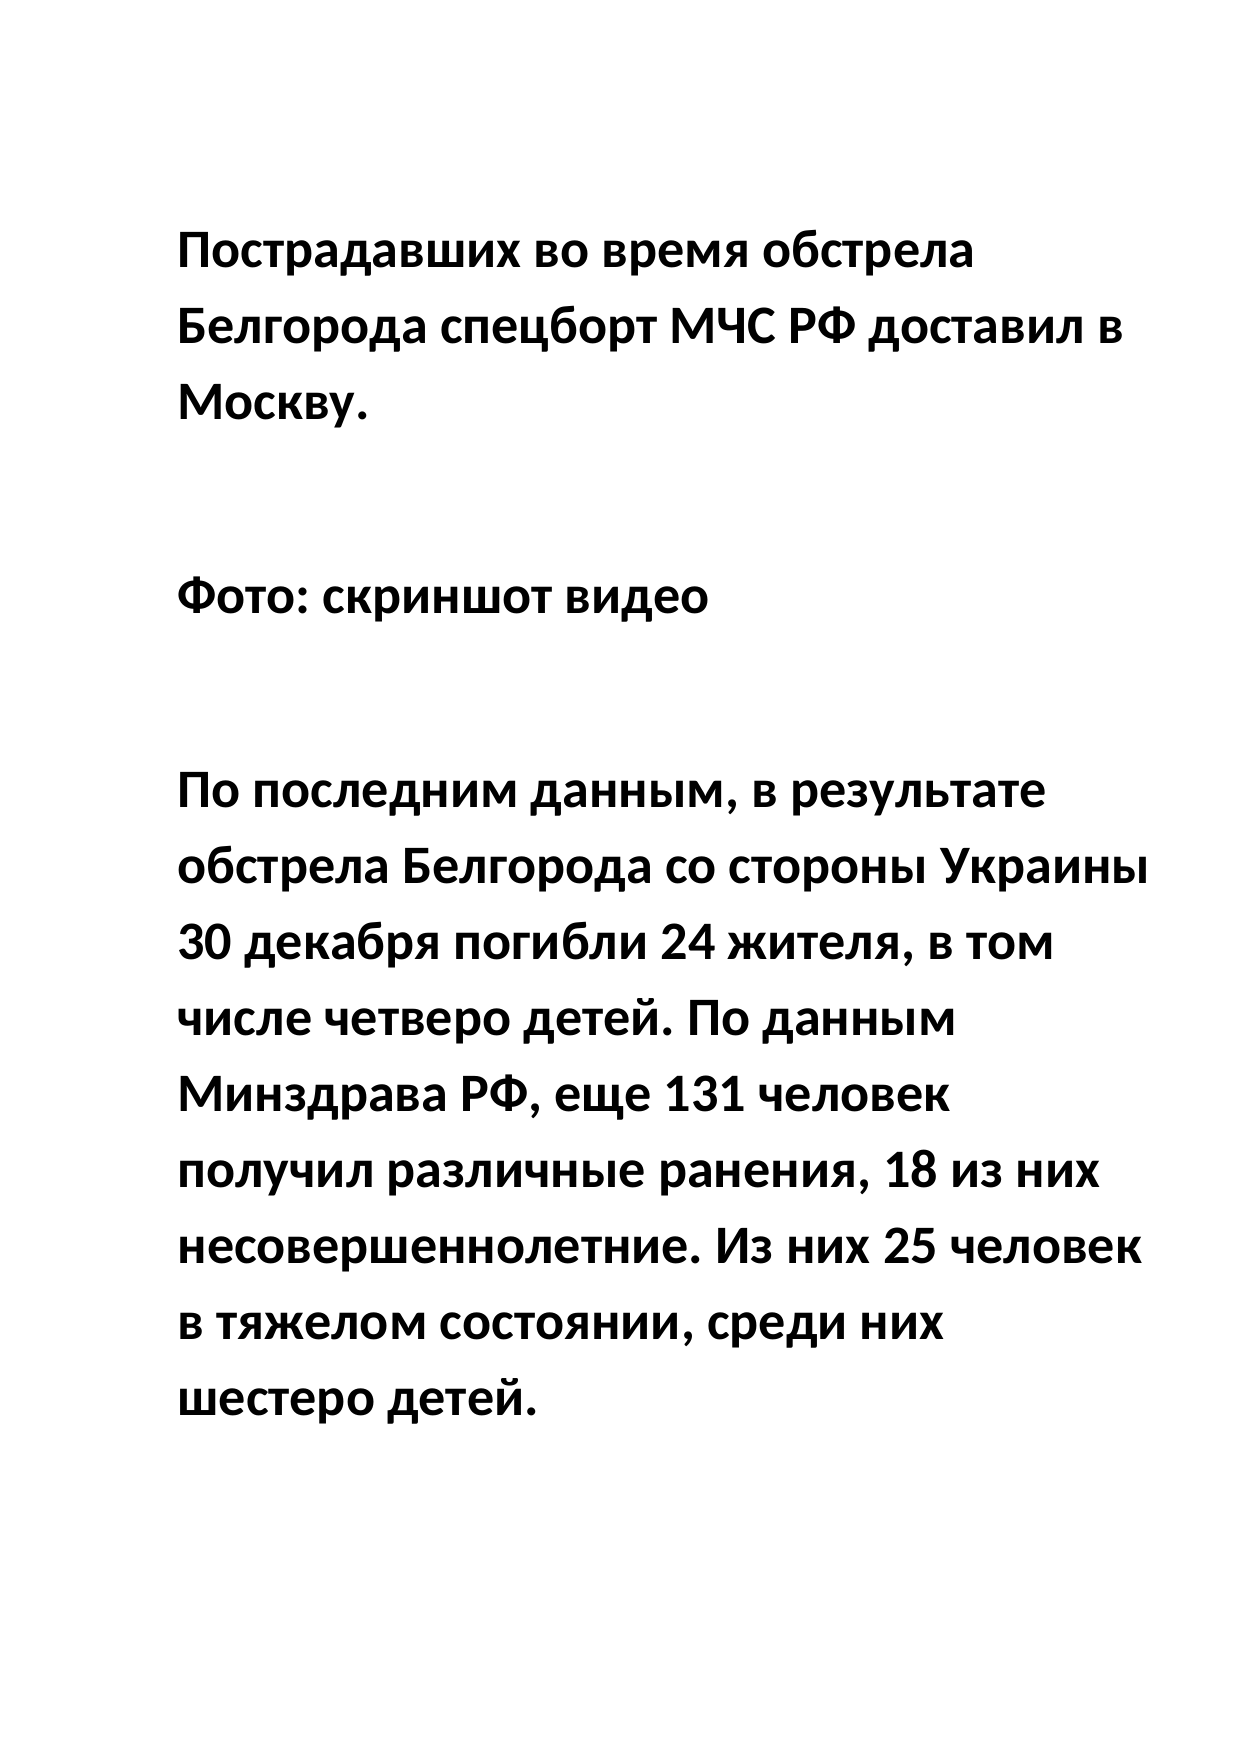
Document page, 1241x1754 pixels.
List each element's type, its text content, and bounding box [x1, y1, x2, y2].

text Фото: скриншот видео [177, 561, 1152, 627]
text Пострадавших во время обстрела Белгорода спецборт МЧС РФ доставил в Москву. [177, 215, 1152, 433]
text По последним данным, в результате обстрела Белгорода со стороны Украины 30 декабря погибли 24 жителя, в том числе четверо детей. По данным Минздрава РФ, еще 131 человек получил различные ранения, 18 из них несовершеннолетние. Из них 25 человек в тяжелом состоянии, среди них шестеро детей. [177, 754, 1152, 1429]
